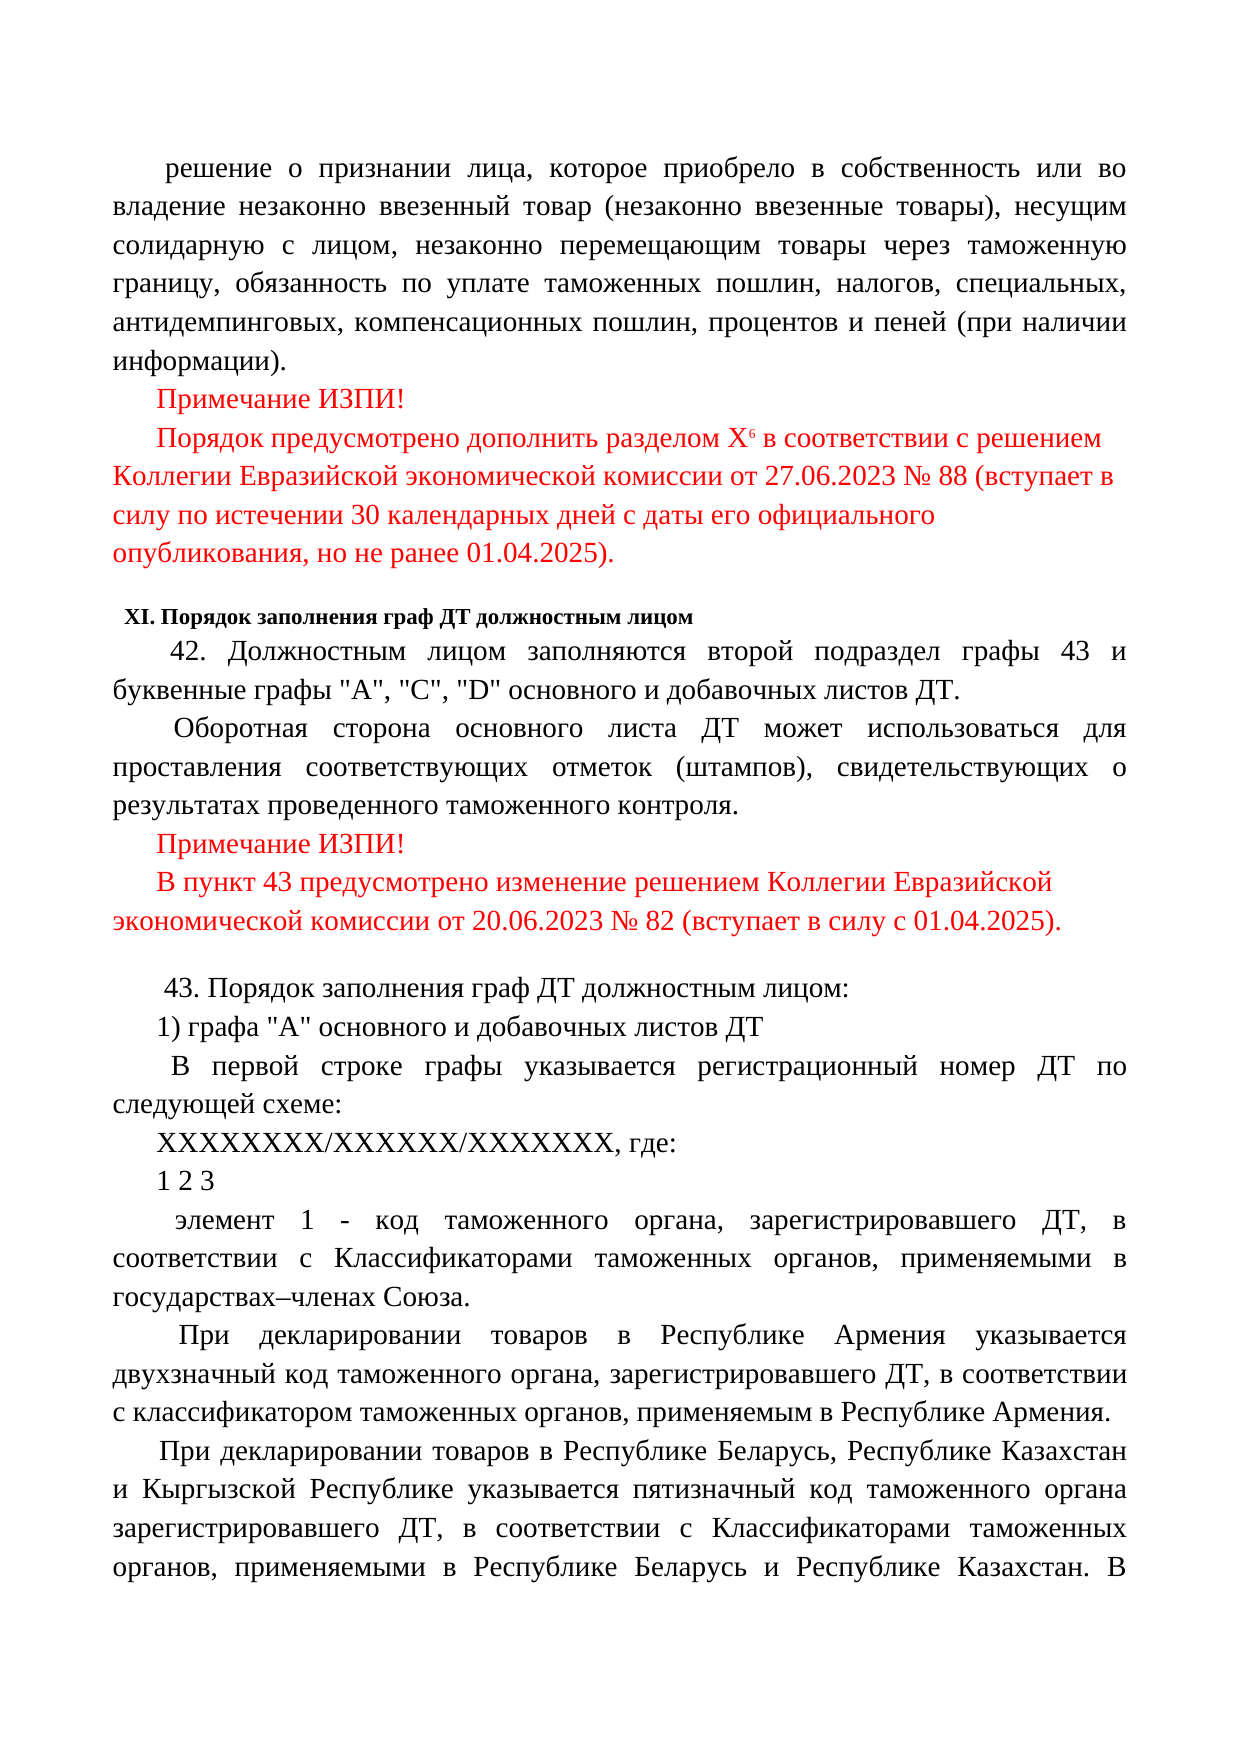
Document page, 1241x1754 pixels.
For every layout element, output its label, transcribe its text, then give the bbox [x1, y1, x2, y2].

text 43. Порядок заполнения граф ДТ должностным лицом: [112, 971, 1128, 1004]
text решение о признании лица, которое приобрело в собственность или во владение незаконно ввезенный товар (незаконно ввезенные товары), несущим солидарную с лицом, незаконно перемещающим товары через таможенную границу, обязанность по уплате таможенных пошлин, налогов, специальных, антидемпинговых, компенсационных пошлин, процентов и пеней (при наличии информации). [112, 150, 1128, 376]
text элемент 1 - код таможенного органа, зарегистрировавшего ДТ, в соответствии с Классификаторами таможенных органов, применяемыми в государствах–членах Союза. [112, 1202, 1128, 1312]
text В первой строке графы указывается регистрационный номер ДТ по следующей схеме: [112, 1048, 1128, 1120]
text Примечание ИЗПИ! В пункт 43 предусмотрено изменение решением Коллегии Евразийской экономической комиссии от 20.06.2023 № 82 (вступает в силу с 01.04.2025). [112, 826, 1128, 967]
text 1) графа "А" основного и добавочных листов ДТ [112, 1009, 1128, 1043]
text Примечание ИЗПИ! Порядок предусмотрено дополнить разделом X6 в соответствии с решением Коллегии Евразийской экономической комиссии от 27.06.2023 № 88 (вступает в силу по истечении 30 календарных дней с даты его официального опубликования, но не ранее 01.04.2025). [112, 381, 1128, 599]
text Оборотная сторона основного листа ДТ может использоваться для проставления соответствующих отметок (штампов), свидетельствующих о результатах проведенного таможенного контроля. [112, 710, 1128, 821]
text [112, 1433, 1128, 1582]
text 1 2 3 [112, 1163, 1128, 1197]
text XI. Порядок заполнения граф ДТ должностным лицом [112, 603, 1128, 629]
text 42. Должностным лицом заполняются второй подраздел графы 43 и буквенные графы "А", "С", "D" основного и добавочных листов ДТ. [112, 633, 1128, 705]
text При декларировании товаров в Республике Армения указывается двухзначный код таможенного органа, зарегистрировавшего ДТ, в соответствии с классификатором таможенных органов, применяемым в Республике Армения. [112, 1317, 1128, 1428]
text ХХХХХХХХ/ХХХХХХ/ХХХХХХХ, где: [112, 1125, 1128, 1158]
